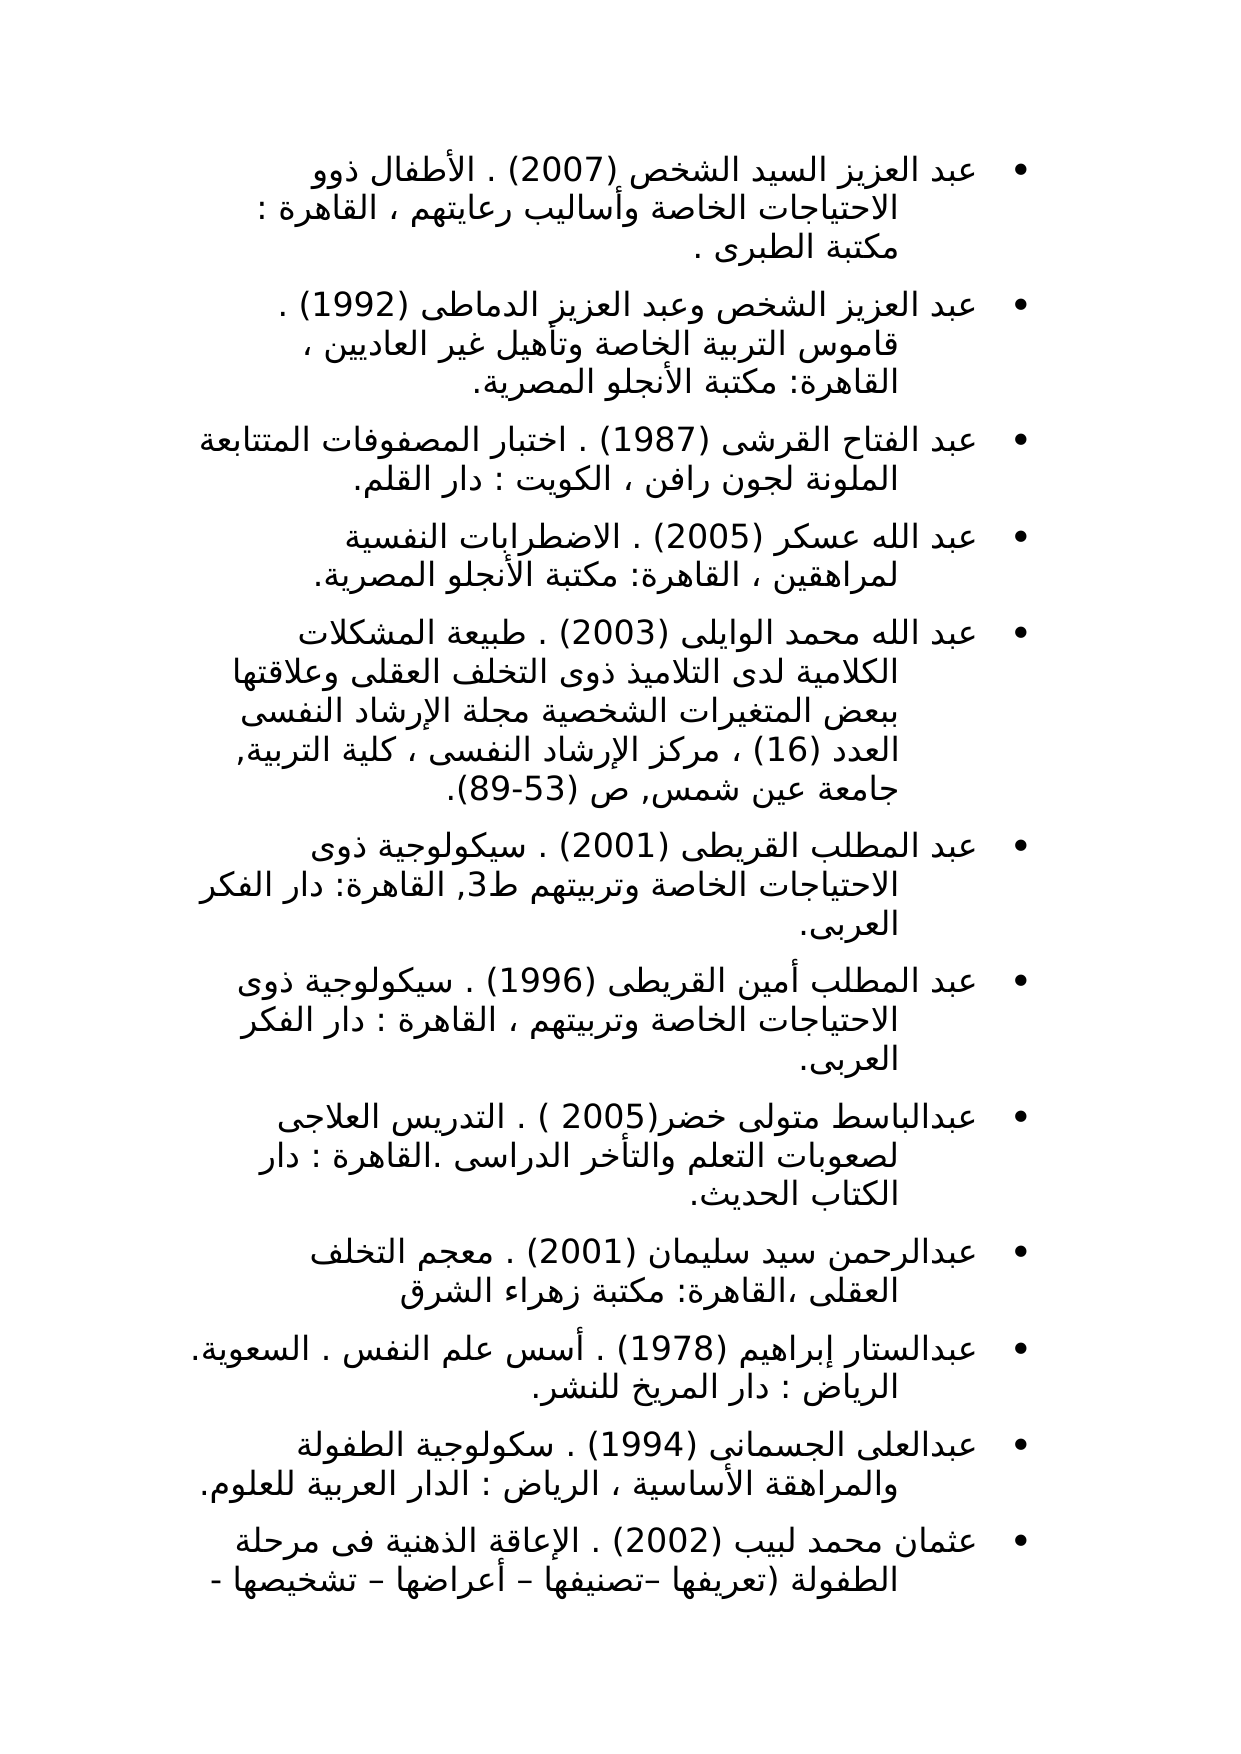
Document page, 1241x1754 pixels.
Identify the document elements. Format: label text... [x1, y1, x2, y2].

list عبد الفتاح القرشى (1987) . اختبار المصفوفات المتتابعة الملونة لجون رافن ، الكويت : دار القلم. [187, 421, 1015, 498]
list عبد الله عسكر (2005) . الاضطرابات النفسية لمراهقين ، القاهرة: مكتبة الأنجلو المصرية. [187, 517, 1015, 595]
list عبدالباسط متولى خضر(2005 ) . التدريس العلاجى لصعوبات التعلم والتأخر الدراسى .القاهرة : دار الكتاب الحديث. [187, 1097, 1015, 1214]
list عبد المطلب القريطى (2001) . سيكولوجية ذوى الاحتياجات الخاصة وتربيتهم ط3, القاهرة: دار الفكر العربى. [187, 827, 1015, 943]
list عبدالرحمن سيد سليمان (2001) . معجم التخلف العقلى ،القاهرة: مكتبة زهراء الشرق [187, 1232, 1015, 1310]
list عبدالعلى الجسمانى (1994) . سكولوجية الطفولة والمراهقة الأساسية ، الرياض : الدار العربية للعلوم. [187, 1425, 1015, 1503]
list عبد الله محمد الوايلى (2003) . طبيعة المشكلات الكلامية لدى التلاميذ ذوى التخلف العقلى وعلاقتها ببعض المتغيرات الشخصية مجلة الإرشاد النفسى العدد (16) ، مركز الإرشاد النفسى ، كلية التربية, جامعة عين شمس, ص (53-89). [187, 613, 1015, 808]
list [187, 1522, 1015, 1599]
list عبد العزيز الشخص وعبد العزيز الدماطى (1992) . قاموس التربية الخاصة وتأهيل غير العاديين ، القاهرة: مكتبة الأنجلو المصرية. [187, 285, 1015, 402]
list عبدالستار إبراهيم (1978) . أسس علم النفس . السعوية. الرياض : دار المريخ للنشر. [187, 1329, 1015, 1407]
list عبد المطلب أمين القريطى (1996) . سيكولوجية ذوى الاحتياجات الخاصة وتربيتهم ، القاهرة : دار الفكر العربى. [187, 962, 1015, 1078]
list عبد العزيز السيد الشخص (2007) . الأطفال ذوو الاحتياجات الخاصة وأساليب رعايتهم ، القاهرة : مكتبة الطبرى . [187, 150, 1015, 267]
